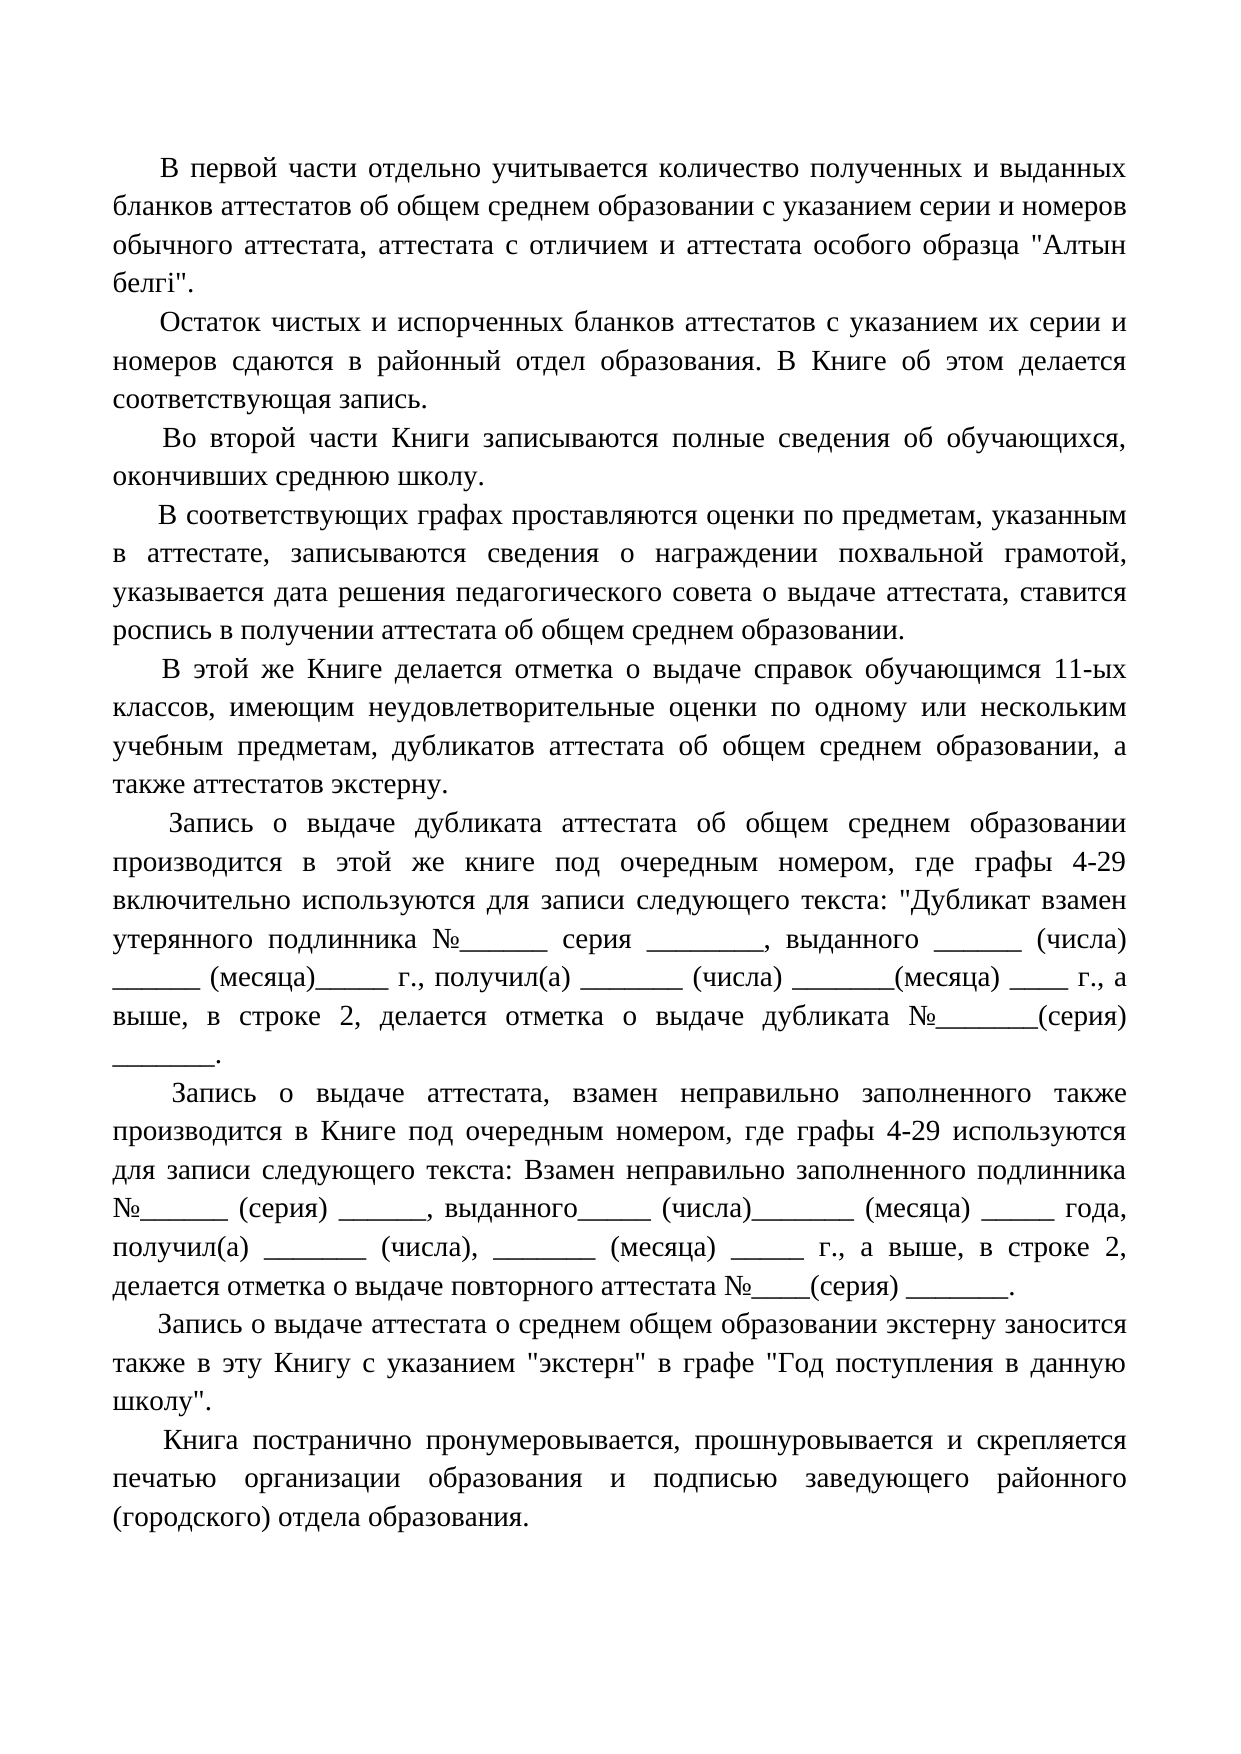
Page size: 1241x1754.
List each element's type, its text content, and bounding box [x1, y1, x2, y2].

text Запись о выдаче дубликата аттестата об общем среднем образовании производится в этой же книге под очередным номером, где графы 4-29 включительно используются для записи следующего текста: "Дубликат взамен утерянного подлинника №______ серия ________, выданного ______ (числа) ______ (месяца)_____ г., получил(а) _______ (числа) _______(месяца) ____ г., а выше, в строке 2, делается отметка о выдаче дубликата №_______(серия) _______. [112, 805, 1128, 1070]
text Книга постранично пронумеровывается, прошнуровывается и скрепляется печатью организации образования и подписью заведующего районного (городского) отдела образования. [112, 1422, 1128, 1532]
text Остаток чистых и испорченных бланков аттестатов с указанием их серии и номеров сдаются в районный отдел образования. В Книге об этом делается соответствующая запись. [112, 304, 1128, 415]
text Запись о выдаче аттестата, взамен неправильно заполненного также производится в Книге под очередным номером, где графы 4-29 используются для записи следующего текста: Взамен неправильно заполненного подлинника №______ (серия) ______, выданного_____ (числа)_______ (месяца) _____ года, получил(а) _______ (числа), _______ (месяца) _____ г., а выше, в строке 2, делается отметка о выдаче повторного аттестата №____(серия) _______. [112, 1075, 1128, 1301]
text Во второй части Книги записываются полные сведения об обучающихся, окончивших среднюю школу. [112, 420, 1128, 492]
text Запись о выдаче аттестата о среднем общем образовании экстерну заносится также в эту Книгу с указанием "экстерн" в графе "Год поступления в данную школу". [112, 1306, 1128, 1417]
text В соответствующих графах проставляются оценки по предметам, указанным в аттестате, записываются сведения о награждении похвальной грамотой, указывается дата решения педагогического совета о выдаче аттестата, ставится роспись в получении аттестата об общем среднем образовании. [112, 497, 1128, 646]
text В этой же Книге делается отметка о выдаче справок обучающимся 11-ых классов, имеющим неудовлетворительные оценки по одному или нескольким учебным предметам, дубликатов аттестата об общем среднем образовании, а также аттестатов экстерну. [112, 651, 1128, 800]
text В первой части отдельно учитывается количество полученных и выданных бланков аттестатов об общем среднем образовании с указанием серии и номеров обычного аттестата, аттестата с отличием и аттестата особого образца "Алтын белгi". [112, 150, 1128, 299]
